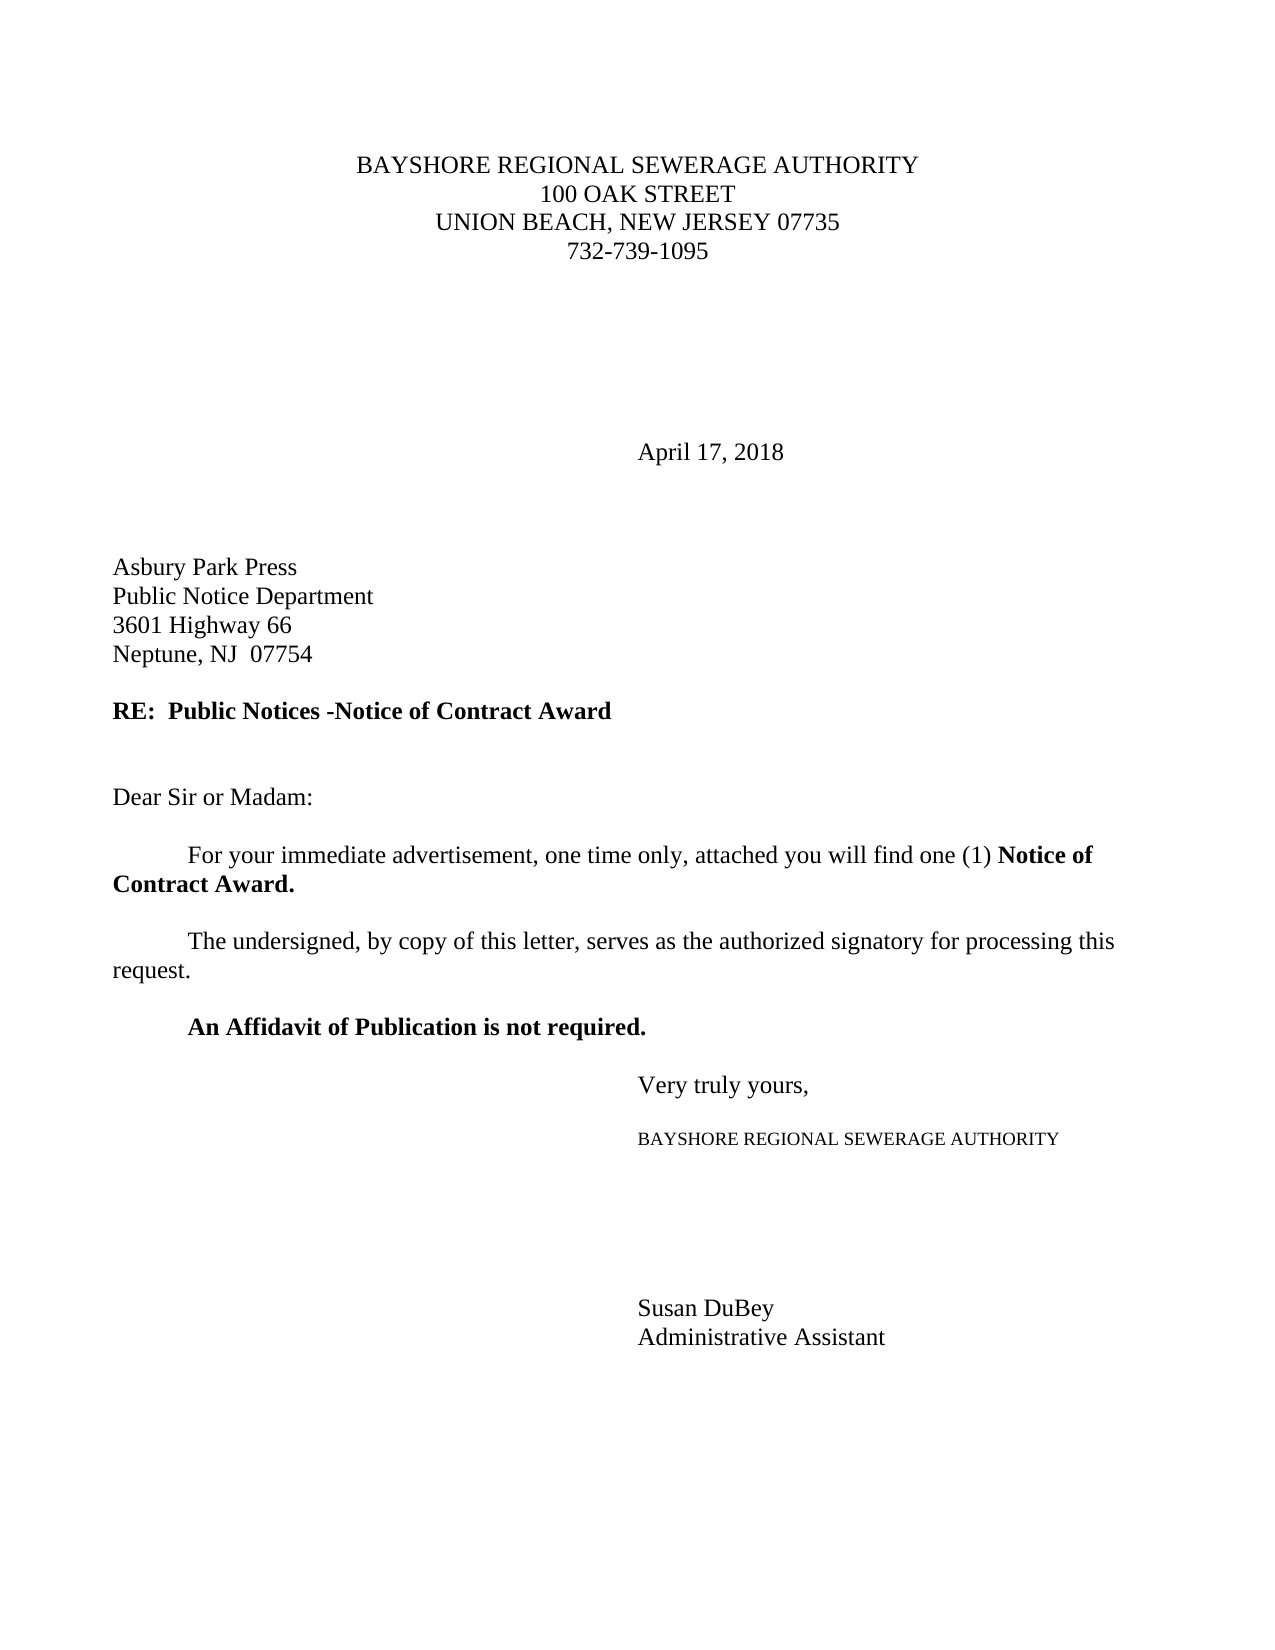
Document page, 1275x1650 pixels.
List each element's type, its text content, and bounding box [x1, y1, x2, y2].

text 732-739-1095 [112, 236, 1162, 265]
text Public Notice Department [112, 581, 1162, 610]
text Administrative Assistant [112, 1322, 1162, 1350]
text Dear Sir or Madam: [112, 782, 1162, 811]
text The undersigned, by copy of this letter, serves as the authorized signatory for processing this request. [112, 926, 1162, 984]
text For your immediate advertisement, one time only, attached you will find one (1) Notice of Contract Award. [112, 840, 1162, 897]
text BAYSHORE REGIONAL SEWERAGE AUTHORITY [112, 1127, 1162, 1149]
text Press [112, 552, 1162, 581]
text An Affidavit of Publication is not required. [112, 1012, 1162, 1041]
text April 17, 2018 [562, 437, 1162, 466]
text Susan DuBey [112, 1293, 1162, 1322]
text 3601 Highway 66 [112, 610, 1162, 639]
text RE: Public Notices -Notice of Contract Award [112, 696, 1162, 725]
text , NEW 07735 [112, 207, 1162, 236]
text BAYSHORE REGIONAL SEWERAGE AUTHORITY [112, 150, 1162, 179]
text Very truly yours, [112, 1070, 1162, 1099]
